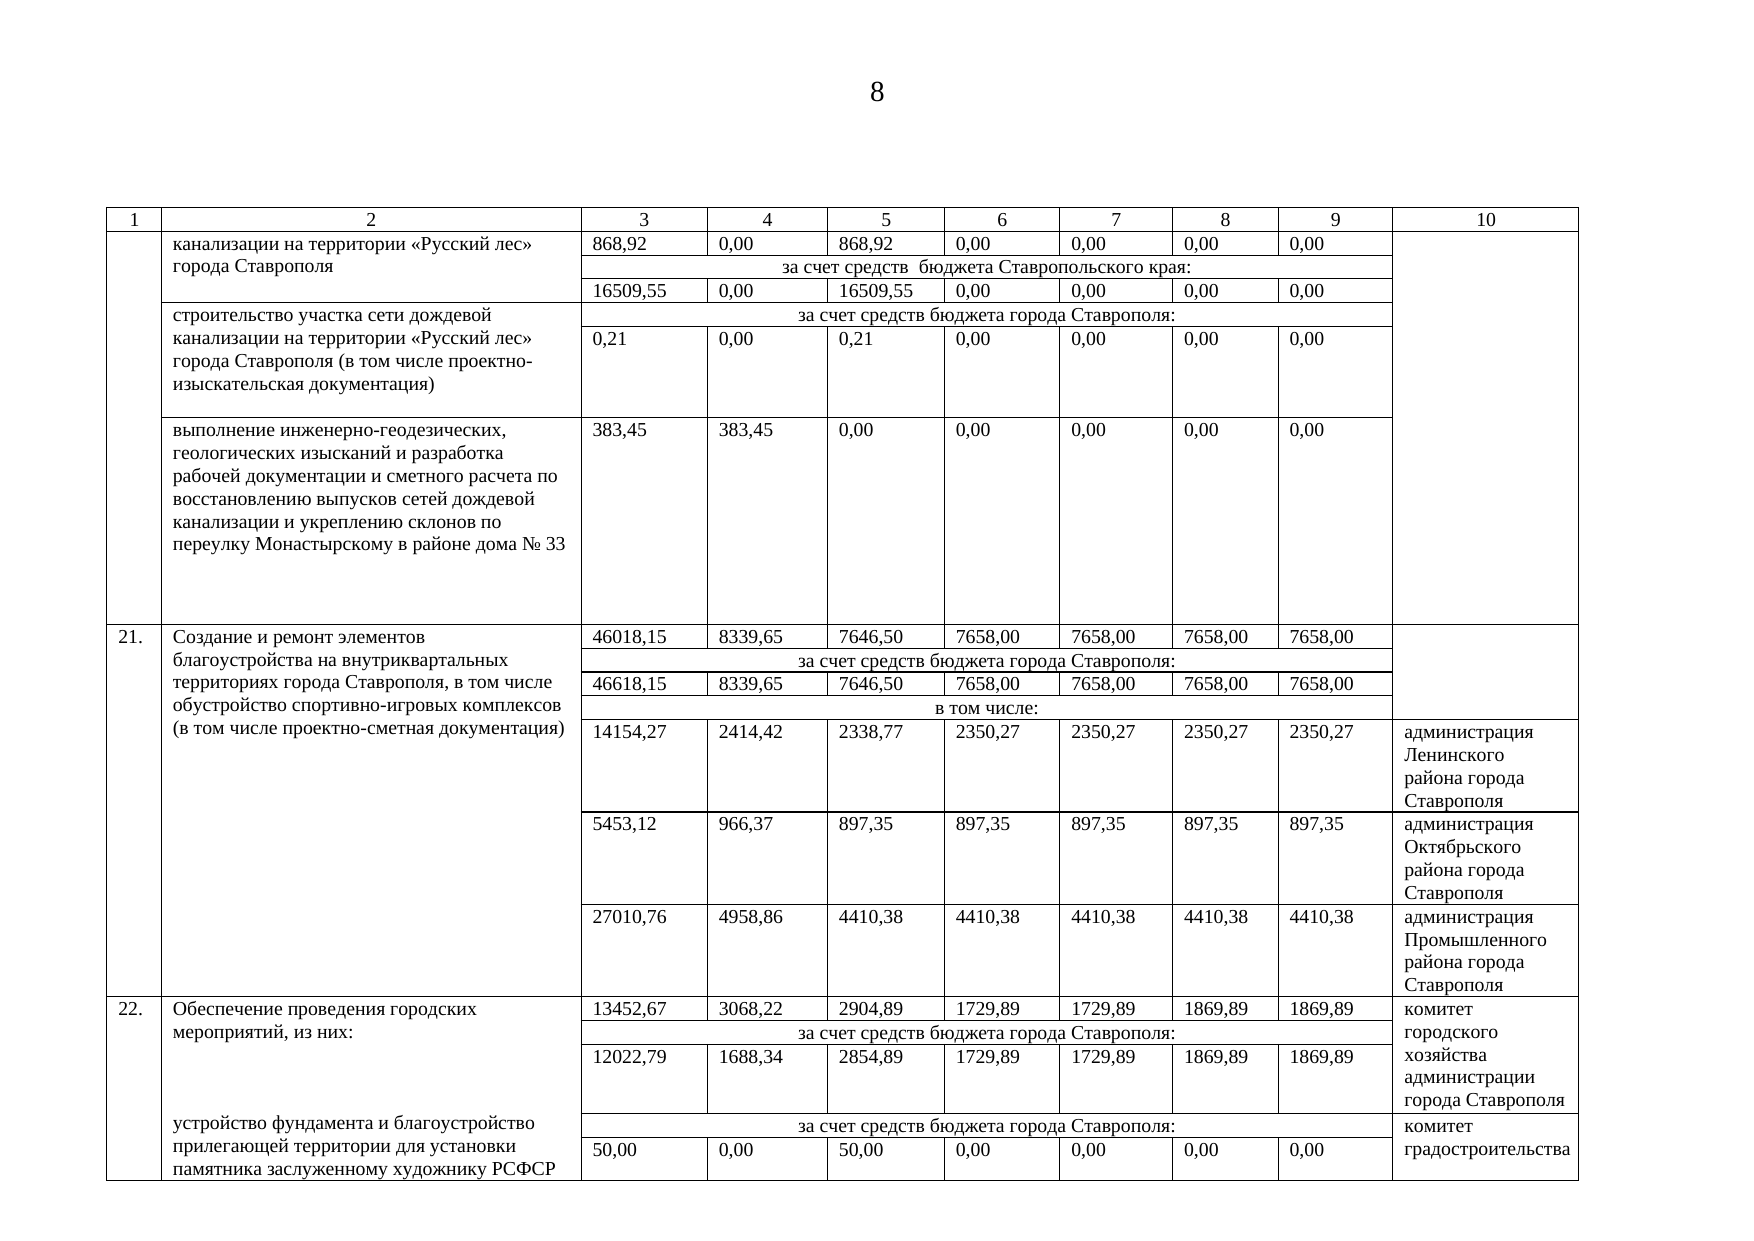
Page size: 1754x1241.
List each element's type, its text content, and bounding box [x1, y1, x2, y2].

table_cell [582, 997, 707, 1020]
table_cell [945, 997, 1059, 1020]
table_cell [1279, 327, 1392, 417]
table_header 5 [828, 208, 944, 231]
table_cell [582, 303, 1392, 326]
table_header 1 [107, 208, 161, 231]
table_header 8 [1173, 208, 1278, 231]
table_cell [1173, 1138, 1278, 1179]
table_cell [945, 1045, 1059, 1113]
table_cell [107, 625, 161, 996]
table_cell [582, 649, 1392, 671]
table_header 9 [1279, 208, 1392, 231]
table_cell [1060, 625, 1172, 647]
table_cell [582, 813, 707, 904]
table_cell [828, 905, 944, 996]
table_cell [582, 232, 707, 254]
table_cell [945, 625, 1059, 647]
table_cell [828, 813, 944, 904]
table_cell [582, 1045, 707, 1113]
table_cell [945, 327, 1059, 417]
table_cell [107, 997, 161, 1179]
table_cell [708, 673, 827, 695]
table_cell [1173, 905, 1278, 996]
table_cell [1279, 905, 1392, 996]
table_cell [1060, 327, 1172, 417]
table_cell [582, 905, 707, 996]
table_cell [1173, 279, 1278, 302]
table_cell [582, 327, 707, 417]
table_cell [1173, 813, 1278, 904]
table_header 4 [708, 208, 827, 231]
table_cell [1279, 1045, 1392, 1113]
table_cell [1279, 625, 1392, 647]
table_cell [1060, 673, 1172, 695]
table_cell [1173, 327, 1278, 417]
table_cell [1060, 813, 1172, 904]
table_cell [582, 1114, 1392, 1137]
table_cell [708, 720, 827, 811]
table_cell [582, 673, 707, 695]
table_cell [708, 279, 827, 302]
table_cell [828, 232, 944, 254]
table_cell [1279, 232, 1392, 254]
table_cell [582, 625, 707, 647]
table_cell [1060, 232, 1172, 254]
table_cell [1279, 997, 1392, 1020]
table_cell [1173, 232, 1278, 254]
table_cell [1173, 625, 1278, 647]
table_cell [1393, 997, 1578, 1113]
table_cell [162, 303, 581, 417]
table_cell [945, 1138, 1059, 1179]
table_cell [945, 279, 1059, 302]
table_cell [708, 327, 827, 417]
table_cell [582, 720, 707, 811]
table_header 7 [1060, 208, 1172, 231]
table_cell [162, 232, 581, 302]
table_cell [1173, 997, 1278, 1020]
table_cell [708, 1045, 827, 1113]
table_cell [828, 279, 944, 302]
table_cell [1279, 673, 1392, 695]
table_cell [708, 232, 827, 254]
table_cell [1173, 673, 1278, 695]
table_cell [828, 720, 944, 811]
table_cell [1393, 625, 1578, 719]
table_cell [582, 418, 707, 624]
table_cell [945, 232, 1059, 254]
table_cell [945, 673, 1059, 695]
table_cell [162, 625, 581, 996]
table_header 2 [162, 208, 581, 231]
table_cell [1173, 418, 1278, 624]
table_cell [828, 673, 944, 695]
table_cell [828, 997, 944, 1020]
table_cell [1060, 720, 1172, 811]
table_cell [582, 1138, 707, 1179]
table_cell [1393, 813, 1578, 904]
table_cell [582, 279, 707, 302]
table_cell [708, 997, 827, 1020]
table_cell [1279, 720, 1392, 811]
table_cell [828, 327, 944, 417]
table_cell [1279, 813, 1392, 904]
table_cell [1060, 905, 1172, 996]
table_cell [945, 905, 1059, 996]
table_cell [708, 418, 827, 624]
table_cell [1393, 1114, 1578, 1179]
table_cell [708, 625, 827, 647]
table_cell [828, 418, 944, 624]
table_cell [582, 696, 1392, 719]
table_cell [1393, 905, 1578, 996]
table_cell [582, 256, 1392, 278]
table_header 10 [1393, 208, 1578, 231]
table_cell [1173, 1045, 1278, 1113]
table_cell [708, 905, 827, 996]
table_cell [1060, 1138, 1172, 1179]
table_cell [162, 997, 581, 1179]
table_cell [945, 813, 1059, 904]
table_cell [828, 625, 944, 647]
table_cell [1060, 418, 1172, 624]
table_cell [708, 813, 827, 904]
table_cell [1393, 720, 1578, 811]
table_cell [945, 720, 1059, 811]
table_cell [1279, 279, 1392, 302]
table_header 3 [582, 208, 707, 231]
table_header 6 [945, 208, 1059, 231]
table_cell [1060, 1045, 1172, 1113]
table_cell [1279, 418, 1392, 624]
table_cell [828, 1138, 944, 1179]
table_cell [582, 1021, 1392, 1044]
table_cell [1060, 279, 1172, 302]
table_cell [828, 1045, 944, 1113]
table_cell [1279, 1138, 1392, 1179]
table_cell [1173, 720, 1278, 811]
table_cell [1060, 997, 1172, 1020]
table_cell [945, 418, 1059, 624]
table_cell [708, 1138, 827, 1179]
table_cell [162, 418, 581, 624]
